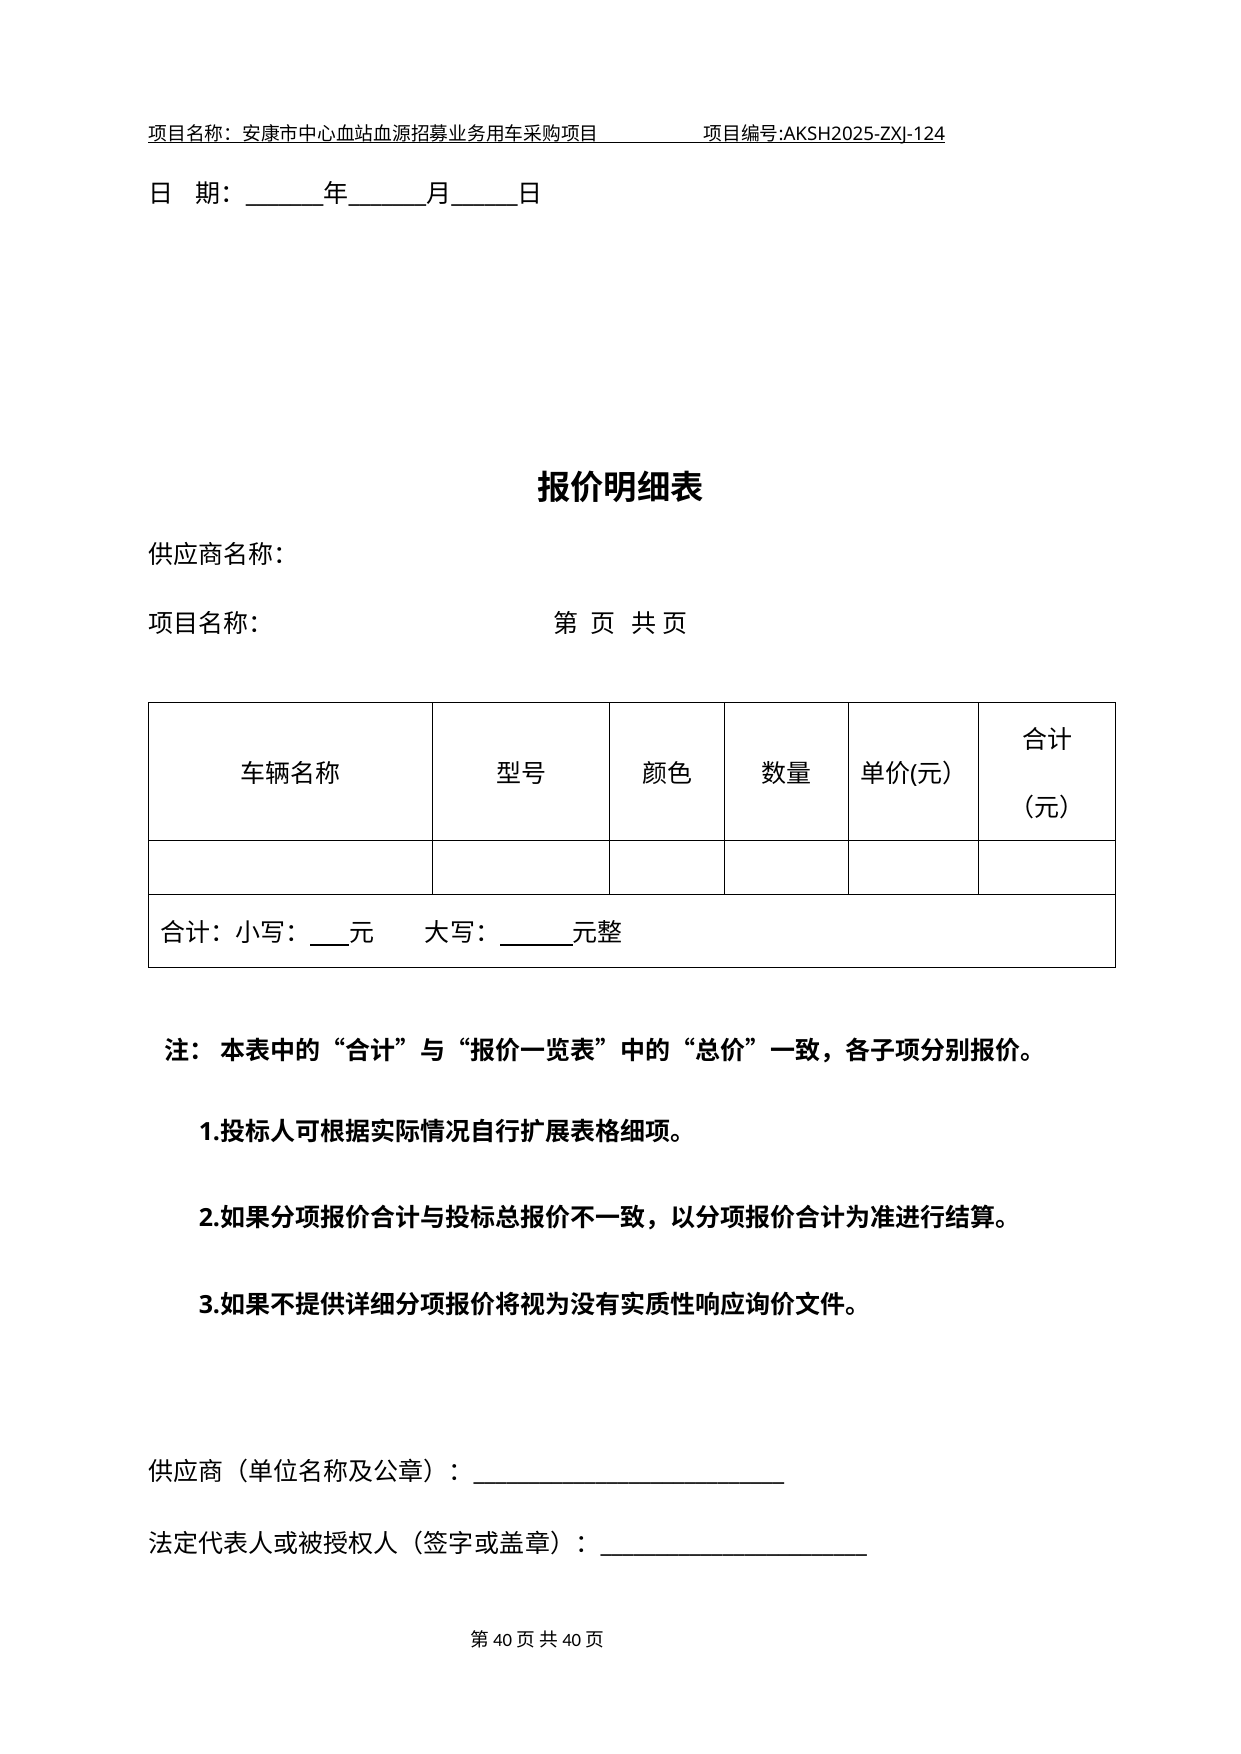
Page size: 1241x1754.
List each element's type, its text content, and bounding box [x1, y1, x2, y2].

table_cell 合计：小写： 元 大写： 元整 [149, 895, 1115, 967]
table_header 车辆名称 [149, 703, 432, 840]
text 1.投标人可根据实际情况自行扩展表格细项。 [148, 1095, 1092, 1163]
text 2.如果分项报价合计与投标总报价不一致，以分项报价合计为准进行结算。 [148, 1182, 1092, 1250]
table_cell [849, 841, 978, 894]
table_header 数量 [725, 703, 848, 840]
table_cell [149, 841, 432, 894]
text 日 期：_______年_______月______日 [148, 174, 1092, 210]
table_header 合计（元） [979, 703, 1115, 840]
text 供应商（单位名称及公章）：____________________________ [148, 1451, 1092, 1487]
text 法定代表人或被授权人（签字或盖章）：________________________ [148, 1524, 1092, 1560]
table_cell [610, 841, 724, 894]
text 供应商名称： [148, 519, 1092, 587]
text 注： 本表中的“合计”与“报价一览表”中的“总价”一致，各子项分别报价。 [127, 1014, 1092, 1083]
table_header 颜色 [610, 703, 724, 840]
table_cell [725, 841, 848, 894]
text 项目名称： 第 页 共 页 [148, 587, 1092, 656]
text 3.如果不提供详细分项报价将视为没有实质性响应询价文件。 [148, 1268, 1092, 1336]
table_header 型号 [433, 703, 609, 840]
table_header 单价(元） [849, 703, 978, 840]
text 报价明细表 [148, 451, 1092, 519]
table_cell [979, 841, 1115, 894]
table_cell [433, 841, 609, 894]
